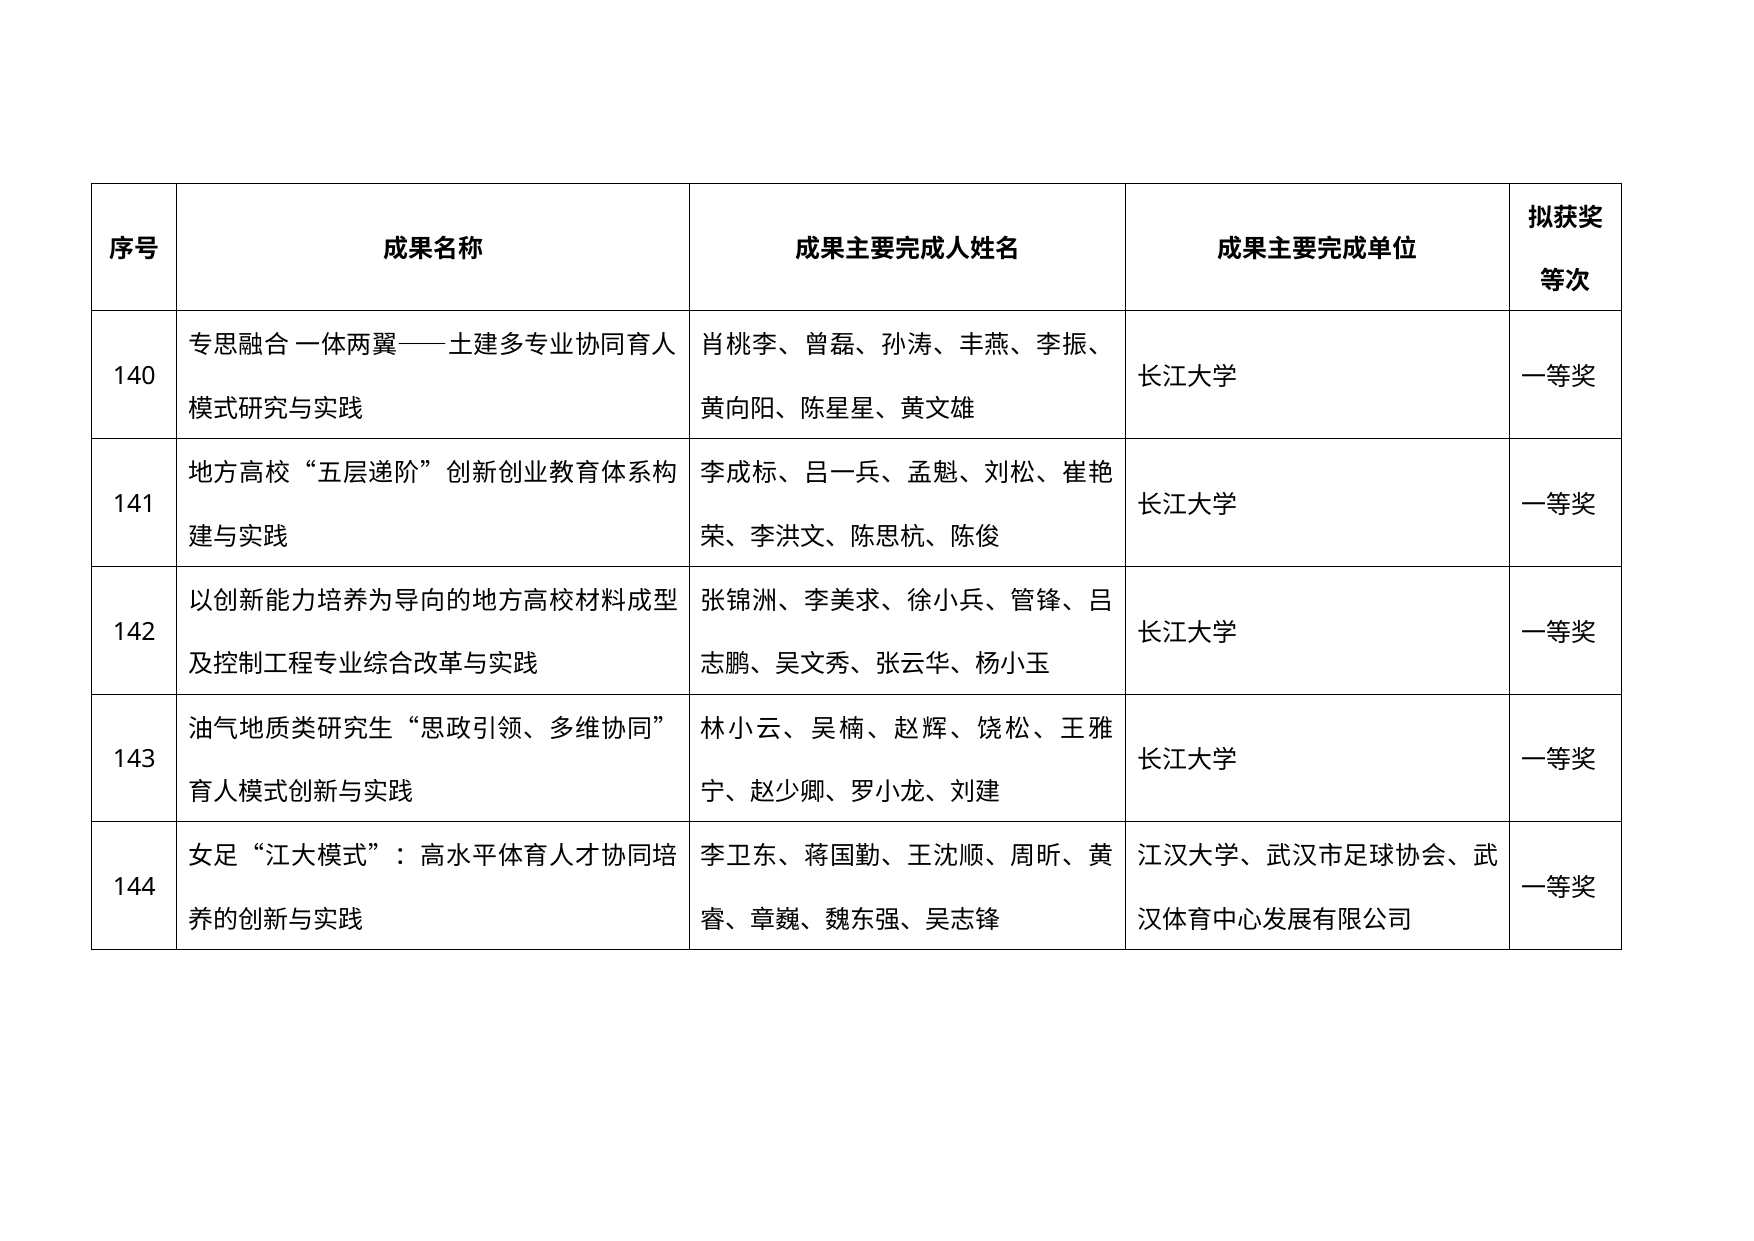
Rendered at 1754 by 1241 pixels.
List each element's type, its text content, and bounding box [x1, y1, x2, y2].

table_cell 江汉大学、武汉市足球协会、武汉体育中心发展有限公司 [1126, 822, 1509, 949]
table_cell 一等奖 [1510, 311, 1621, 438]
table_cell 李卫东、蒋国勤、王沈顺、周昕、黄睿、章巍、魏东强、吴志锋 [690, 822, 1125, 949]
table_header 成果主要完成单位 [1126, 184, 1509, 310]
table_header 拟获奖等次 [1510, 184, 1621, 310]
table_cell 144 [92, 822, 176, 949]
table_cell 140 [92, 311, 176, 438]
table_header 成果主要完成人姓名 [690, 184, 1125, 310]
table_header 序号 [92, 184, 176, 310]
table_header 成果名称 [177, 184, 689, 310]
table_cell 一等奖 [1510, 822, 1621, 949]
table_cell 专思融合 一体两翼——土建多专业协同育人模式研究与实践 [177, 311, 689, 438]
table_cell 142 [92, 567, 176, 693]
table_cell 一等奖 [1510, 567, 1621, 693]
table_cell 张锦洲、李美求、徐小兵、管锋、吕志鹏、吴文秀、张云华、杨小玉 [690, 567, 1125, 693]
table_cell 一等奖 [1510, 695, 1621, 821]
table_cell 以创新能力培养为导向的地方高校材料成型及控制工程专业综合改革与实践 [177, 567, 689, 693]
table_cell 长江大学 [1126, 567, 1509, 693]
table_cell 长江大学 [1126, 311, 1509, 438]
table_cell 一等奖 [1510, 439, 1621, 566]
table_cell 李成标、吕一兵、孟魁、刘松、崔艳荣、李洪文、陈思杭、陈俊 [690, 439, 1125, 566]
table_cell 143 [92, 695, 176, 821]
table_cell 长江大学 [1126, 695, 1509, 821]
table_cell 地方高校“五层递阶”创新创业教育体系构建与实践 [177, 439, 689, 566]
table_cell 女足“江大模式”：高水平体育人才协同培养的创新与实践 [177, 822, 689, 949]
table_cell 肖桃李、曾磊、孙涛、丰燕、李振、黄向阳、陈星星、黄文雄 [690, 311, 1125, 438]
table_cell 林小云、吴楠、赵辉、饶松、王雅宁、赵少卿、罗小龙、刘建 [690, 695, 1125, 821]
table_cell 油气地质类研究生“思政引领、多维协同”育人模式创新与实践 [177, 695, 689, 821]
table_cell 长江大学 [1126, 439, 1509, 566]
table_cell 141 [92, 439, 176, 566]
